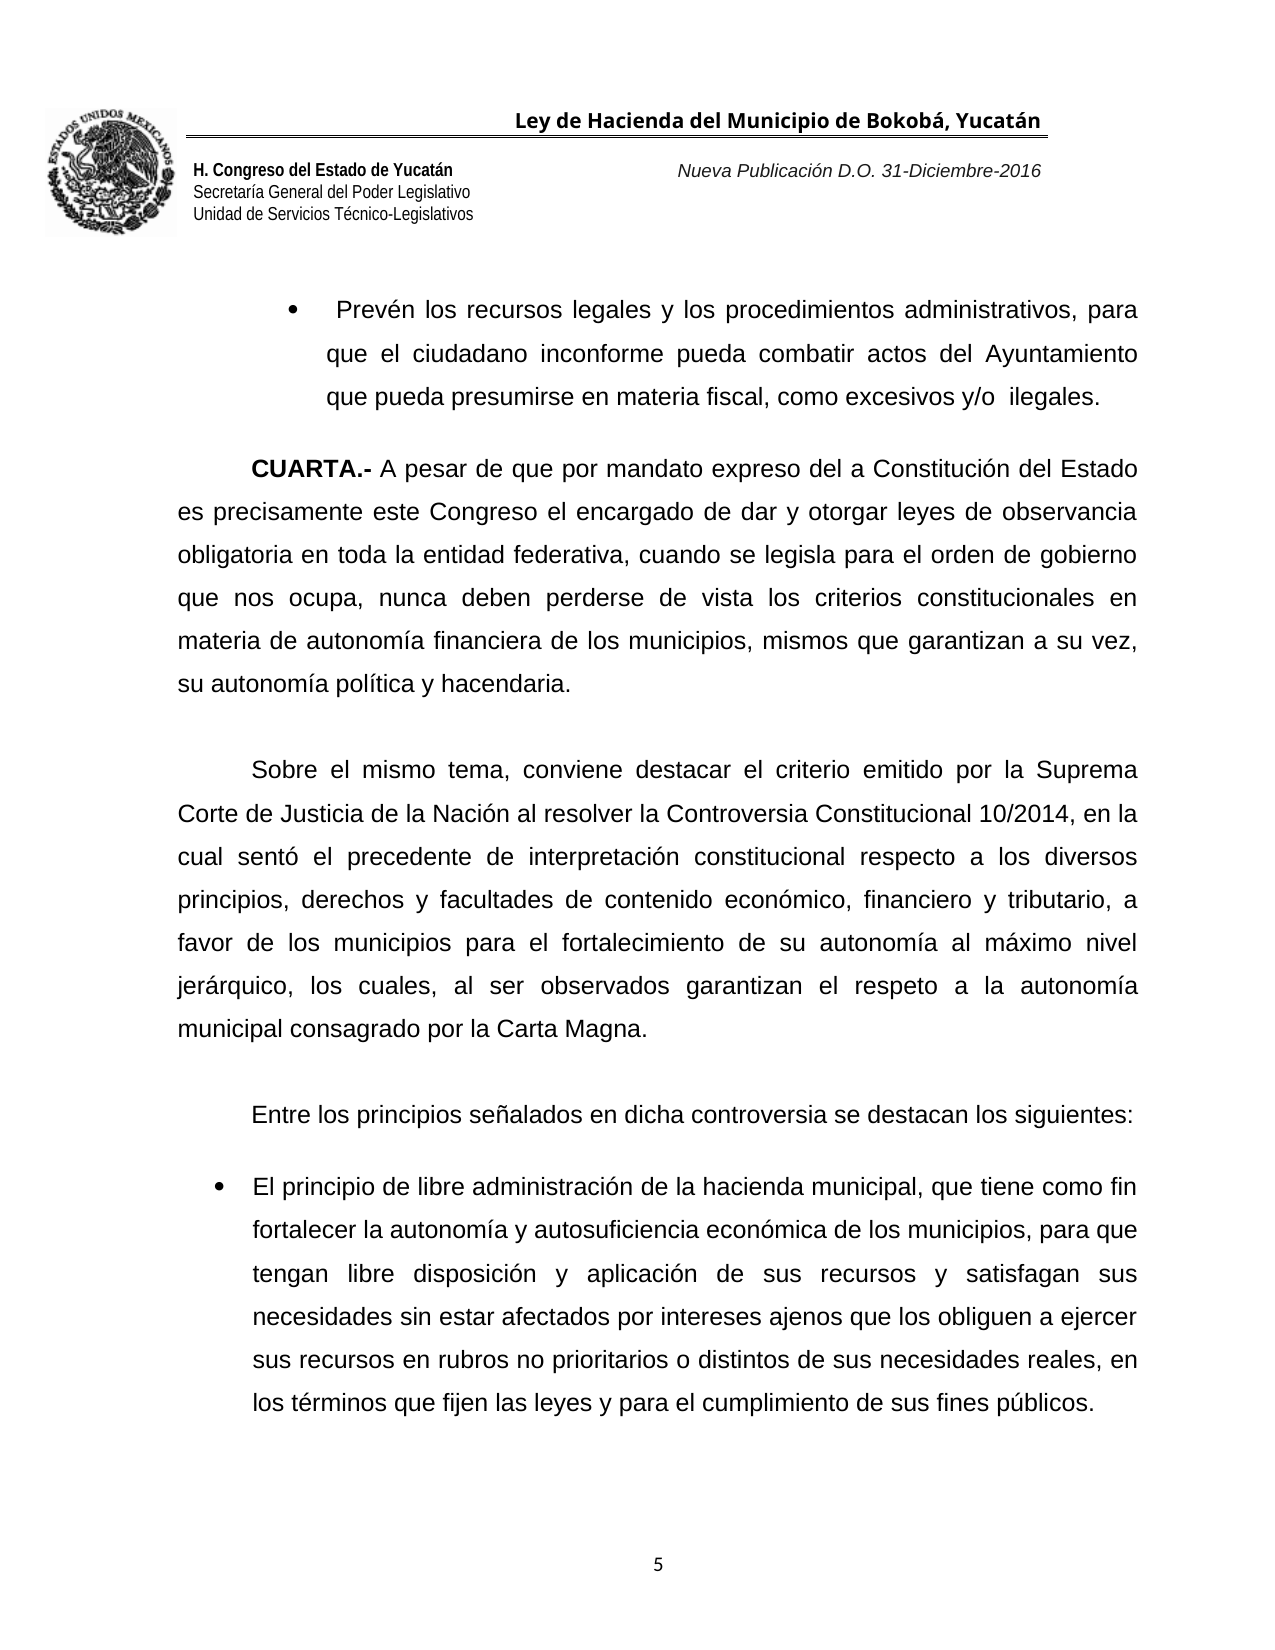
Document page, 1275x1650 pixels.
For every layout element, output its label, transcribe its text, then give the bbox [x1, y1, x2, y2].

text Entre los principios señalados en dicha controversia se destacan los siguientes: [177, 1100, 1139, 1129]
list Prevén los recursos legales y los procedimientos administrativos, para que el ciudadano inconforme pueda combatir actos del Ayuntamiento que pueda presumirse en materia fiscal, como excesivos y/o ilegales. [288, 295, 1139, 410]
text Sobre el mismo tema, conviene destacar el criterio emitido por la Suprema Corte de Justicia de la Nación al resolver la Controversia Constitucional 10/2014, en la cual sentó el precedente de interpretación constitucional respecto a los diversos principios, derechos y facultades de contenido económico, financiero y tributario, a favor de los municipios para el fortalecimiento de su autonomía al máximo nivel jerárquico, los cuales, al ser observados garantizan el respeto a la autonomía municipal consagrado por la Carta Magna. [177, 755, 1139, 1043]
list El principio de libre administración de la hacienda municipal, que tiene como fin fortalecer la autonomía y autosuficiencia económica de los municipios, para que tengan libre disposición y aplicación de sus recursos y satisfagan sus necesidades sin estar afectados por intereses ajenos que los obliguen a ejercer sus recursos en rubros no prioritarios o distintos de sus necesidades reales, en los términos que fijen las leyes y para el cumplimiento de sus fines públicos. [215, 1172, 1139, 1417]
text CUARTA.- A pesar de que por mandato expreso del a Constitución del Estado es precisamente este Congreso el encargado de dar y otorgar leyes de observancia obligatoria en toda la entidad federativa, cuando se legisla para el orden de gobierno que nos ocupa, nunca deben perderse de vista los criterios constitucionales en materia de autonomía financiera de los municipios, mismos que garantizan a su vez, su autonomía política y hacendaria. [177, 453, 1139, 698]
